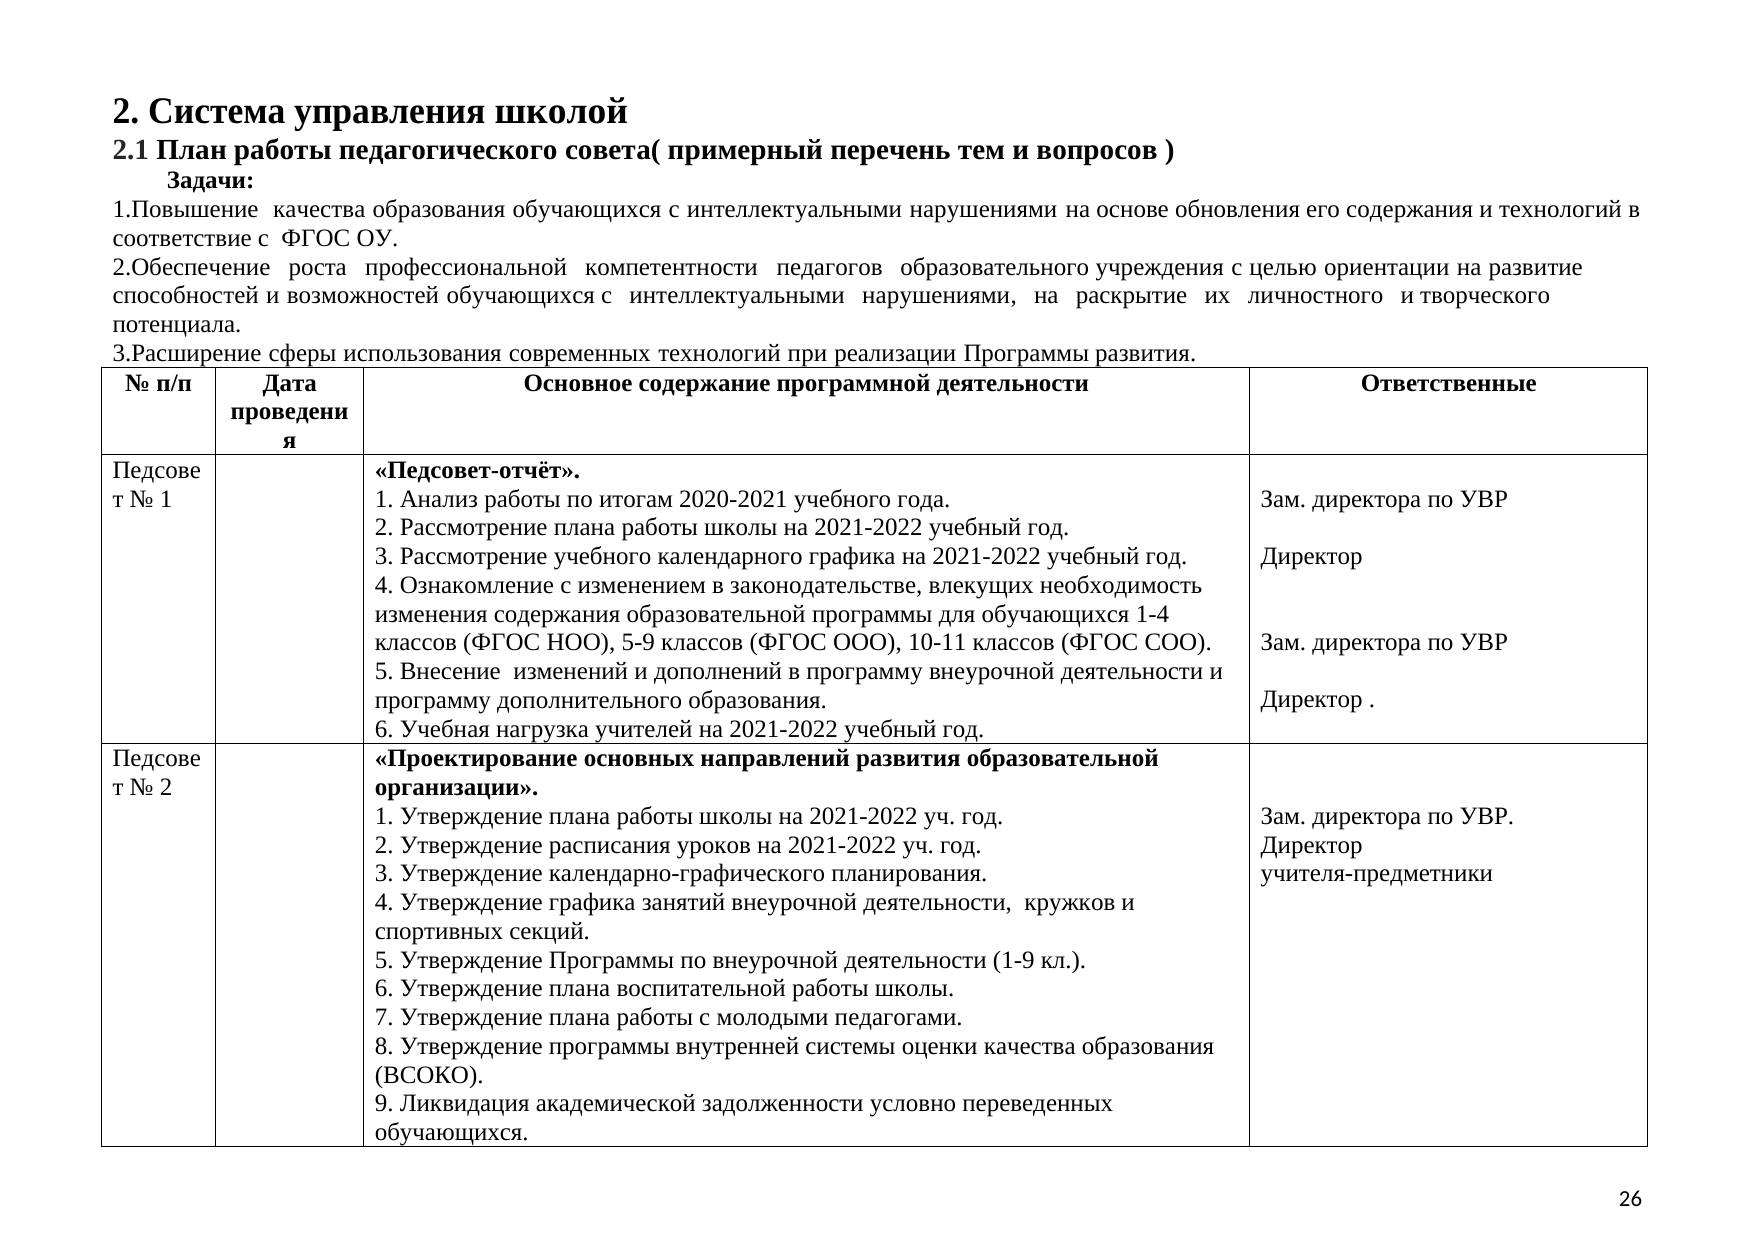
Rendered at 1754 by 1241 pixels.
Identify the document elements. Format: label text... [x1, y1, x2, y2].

table_cell Педсовет № 2 [102, 744, 215, 1146]
table_cell [216, 455, 363, 742]
table_header Ответственные [1250, 368, 1647, 454]
table_header Основное содержание программной деятельности [364, 368, 1249, 454]
text 2. Система управления школой [112, 89, 1642, 132]
table_cell [216, 744, 363, 1146]
table_header № п/п [102, 368, 215, 454]
table_cell Зам. директора по УВР Директор Зам. директора по УВР Директор . [1250, 455, 1647, 742]
table_cell «Педсовет-отчёт». 1. Анализ работы по итогам 2020-2021 учебного года. 2. Рассмотрение плана работы школы на 2021-2022 учебный год. 3. Рассмотрение учебного календарного графика на 2021-2022 учебный год. 4. Ознакомление с изменением в законодательстве, влекущих необходимость изменения содержания образовательной программы для обучающихся 1-4 классов (ФГОС НОО), 5-9 классов (ФГОС ООО), 10-11 классов (ФГОС СОО). 5. Внесение изменений и дополнений в программу внеурочной деятельности и программу дополнительного образования. 6. Учебная нагрузка учителей на 2021-2022 учебный год. [364, 455, 1249, 742]
text 2.Обеспечение роста профессиональной компетентности педагогов образовательного учреждения с целью ориентации на развитие способностей и возможностей обучающихся с интеллектуальными нарушениями, на раскрытие их личностного и творческого потенциала. [112, 252, 1642, 338]
text 1.Повышение качества образования обучающихся с интеллектуальными нарушениями на основе обновления его содержания и технологий в соответствие с ФГОС ОУ. [112, 194, 1642, 252]
table_cell Педсовет № 1 [102, 455, 215, 742]
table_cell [364, 744, 1249, 1146]
table_header Дата проведения [216, 368, 363, 454]
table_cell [1250, 744, 1647, 1146]
text Задачи: [159, 165, 1644, 194]
text 2.1 План работы педагогического совета( примерный перечень тем и вопросов ) [112, 132, 1642, 165]
text 3.Расширение сферы использования современных технологий при реализации Программы развития. [112, 338, 1642, 367]
